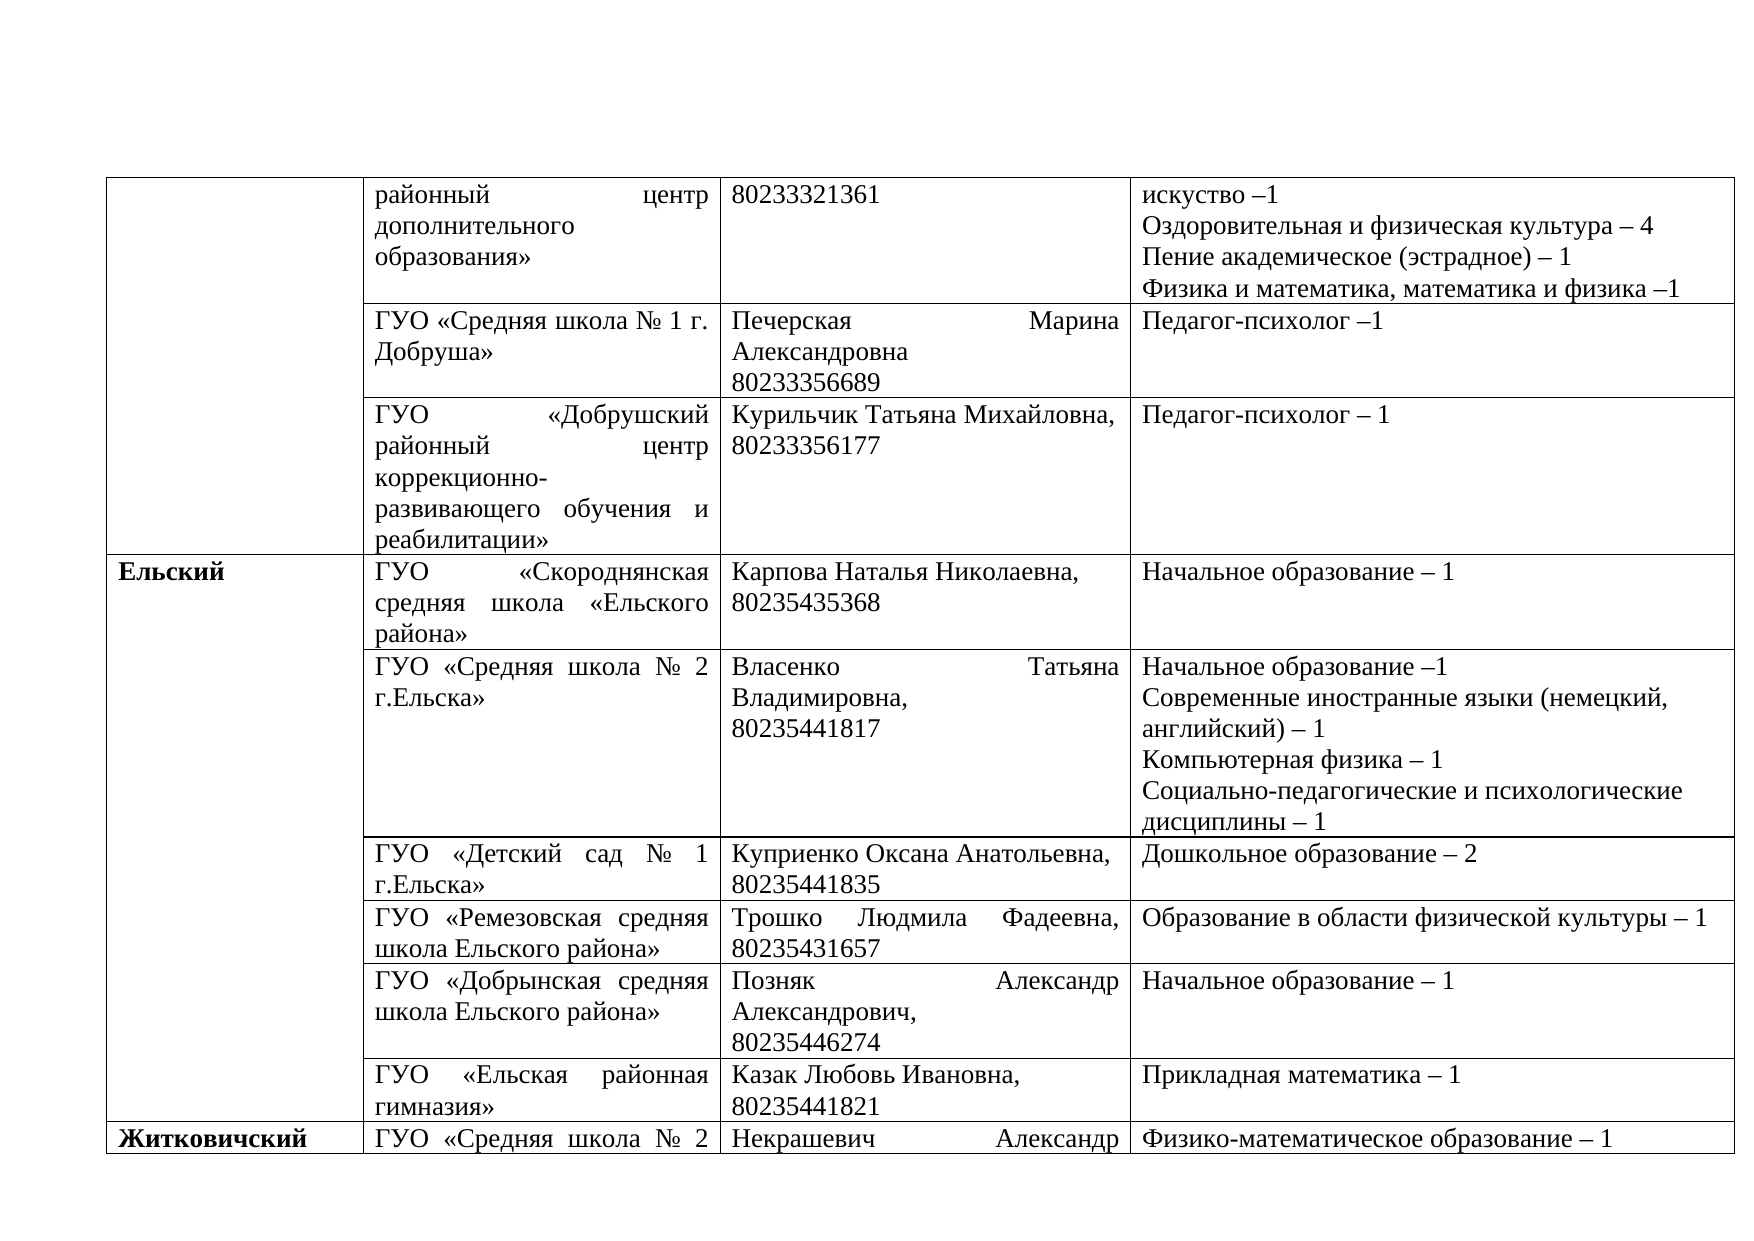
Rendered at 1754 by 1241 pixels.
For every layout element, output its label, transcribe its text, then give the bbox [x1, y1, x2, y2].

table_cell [1131, 1122, 1734, 1153]
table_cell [364, 178, 720, 303]
table_cell Начальное образование –1 Современные иностранные языки (немецкий, английский) – 1 Компьютерная физика – 1 Социально-педагогические и психологические дисциплины – 1 [1131, 650, 1734, 836]
table_cell Ельский [107, 555, 363, 1121]
table_cell Позняк Александр Александрович, 80235446274 [721, 964, 1130, 1058]
table_cell Печерская Марина Александровна 80233356689 [721, 304, 1130, 397]
table_cell ГУО «Добрушский районный центр коррекционно-развивающего обучения и реабилитации» [364, 398, 720, 554]
table_cell Прикладная математика – 1 [1131, 1059, 1734, 1121]
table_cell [364, 1122, 720, 1153]
table_cell ГУО «Добрынская средняя школа Ельского района» [364, 964, 720, 1058]
table_cell Дошкольное образование – 2 [1131, 838, 1734, 900]
table_cell Власенко Татьяна Владимировна, 80235441817 [721, 650, 1130, 836]
table_cell Начальное образование – 1 [1131, 964, 1734, 1058]
table_cell ГУО «Детский сад № 1 г.Ельска» [364, 838, 720, 900]
table_cell Начальное образование – 1 [1131, 555, 1734, 648]
table_cell Куприенко Оксана Анатольевна, 80235441835 [721, 838, 1130, 900]
table_cell Педагог-психолог – 1 [1131, 398, 1734, 554]
table_cell Карпова Наталья Николаевна, 80235435368 [721, 555, 1130, 648]
table_cell ГУО «Скороднянская средняя школа «Ельского района» [364, 555, 720, 648]
table_cell Казак Любовь Ивановна, 80235441821 [721, 1059, 1130, 1121]
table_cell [1131, 178, 1734, 303]
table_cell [721, 178, 1130, 303]
table_cell ГУО «Средняя школа № 2 г.Ельска» [364, 650, 720, 836]
table_cell ГУО «Средняя школа № 1 г. Добруша» [364, 304, 720, 397]
table_cell Житковичский [107, 1122, 363, 1153]
table_cell ГУО «Ремезовская средняя школа Ельского района» [364, 901, 720, 963]
table_cell Педагог-психолог –1 [1131, 304, 1734, 397]
table_cell Образование в области физической культуры – 1 [1131, 901, 1734, 963]
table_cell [721, 1122, 1130, 1153]
table_cell Трошко Людмила Фадеевна, 80235431657 [721, 901, 1130, 963]
table_cell Курильчик Татьяна Михайловна, 80233356177 [721, 398, 1130, 554]
table_cell ГУО «Ельская районная гимназия» [364, 1059, 720, 1121]
